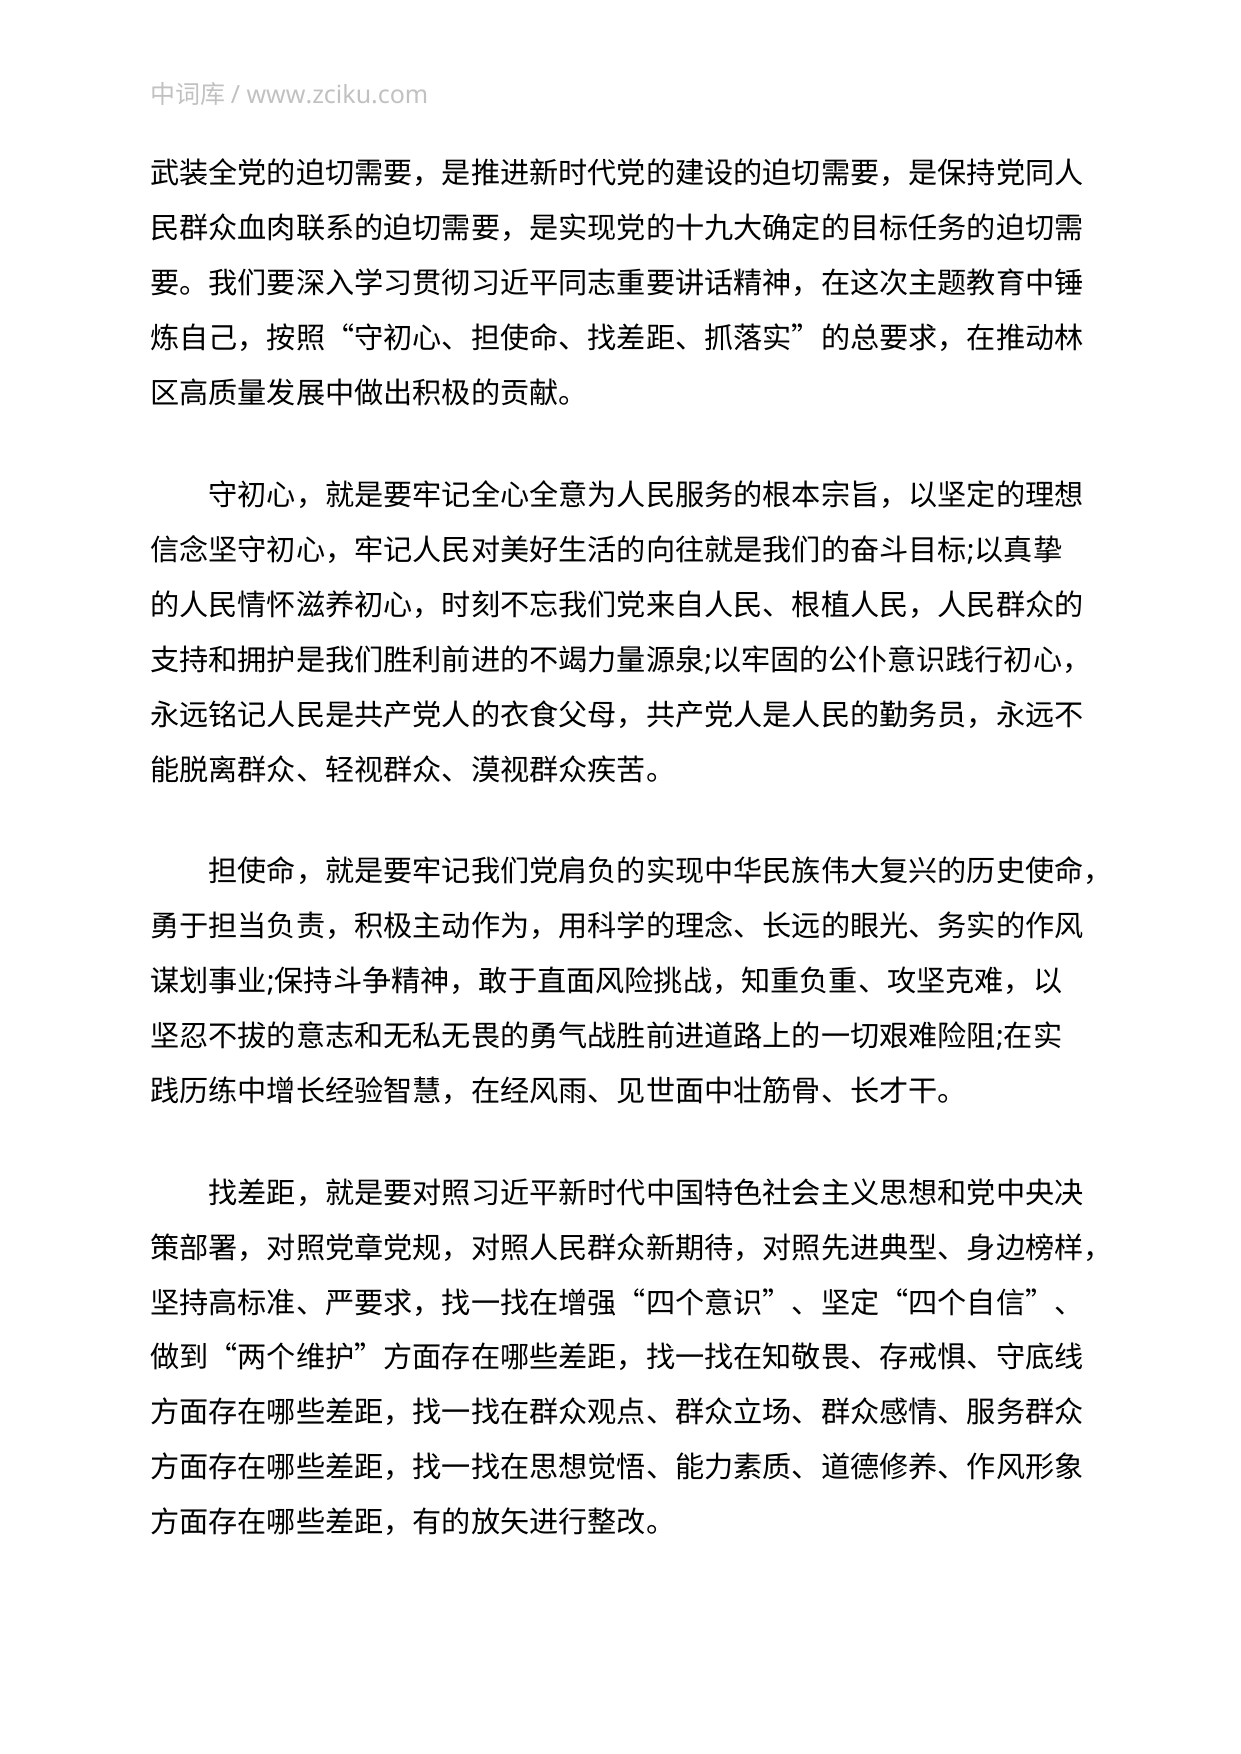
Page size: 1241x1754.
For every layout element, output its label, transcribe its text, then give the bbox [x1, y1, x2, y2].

text 担使命，就是要牢记我们党肩负的实现中华民族伟大复兴的历史使命，勇于担当负责，积极主动作为，用科学的理念、长远的眼光、务实的作风谋划事业;保持斗争精神，敢于直面风险挑战，知重负重、攻坚克难，以坚忍不拔的意志和无私无畏的勇气战胜前进道路上的一切艰难险阻;在实践历练中增长经验智慧，在经风雨、见世面中壮筋骨、长才干。 [150, 848, 1090, 1110]
text 找差距，就是要对照习近平新时代中国特色社会主义思想和党中央决策部署，对照党章党规，对照人民群众新期待，对照先进典型、身边榜样，坚持高标准、严要求，找一找在增强“四个意识”、坚定“四个自信”、做到“两个维护”方面存在哪些差距，找一找在知敬畏、存戒惧、守底线方面存在哪些差距，找一找在群众观点、群众立场、群众感情、服务群众方面存在哪些差距，找一找在思想觉悟、能力素质、道德修养、作风形象方面存在哪些差距，有的放矢进行整改。 [150, 1169, 1090, 1541]
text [150, 150, 1090, 412]
text 守初心，就是要牢记全心全意为人民服务的根本宗旨，以坚定的理想信念坚守初心，牢记人民对美好生活的向往就是我们的奋斗目标;以真挚的人民情怀滋养初心，时刻不忘我们党来自人民、根植人民，人民群众的支持和拥护是我们胜利前进的不竭力量源泉;以牢固的公仆意识践行初心，永远铭记人民是共产党人的衣食父母，共产党人是人民的勤务员，永远不能脱离群众、轻视群众、漠视群众疾苦。 [150, 471, 1090, 788]
